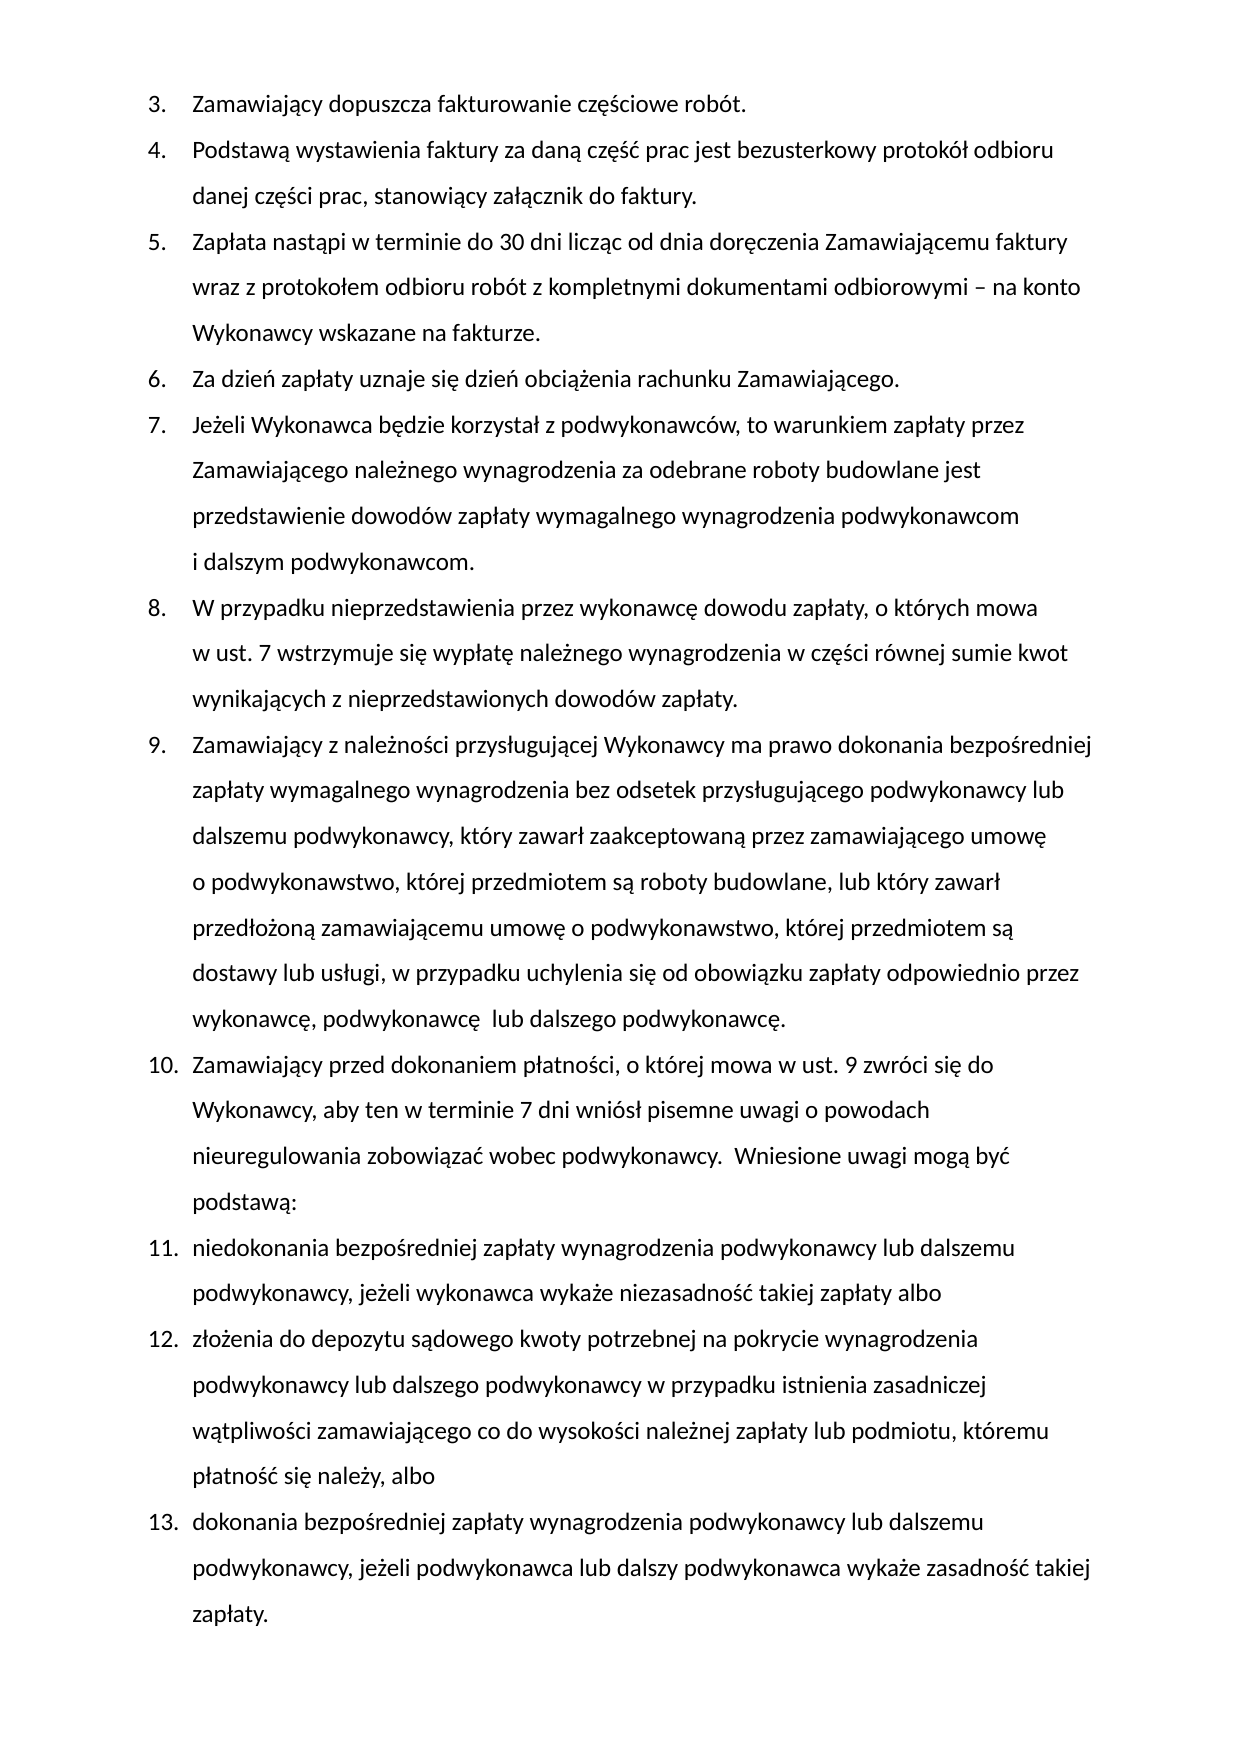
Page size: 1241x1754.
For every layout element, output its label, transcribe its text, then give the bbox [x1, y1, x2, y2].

list Zamawiający dopuszcza fakturowanie częściowe robót. [148, 89, 1093, 119]
list Zamawiający z należności przysługującej Wykonawcy ma prawo dokonania bezpośredniej zapłaty wymagalnego wynagrodzenia bez odsetek przysługującego podwykonawcy lub dalszemu podwykonawcy, który zawarł zaakceptowaną przez zamawiającego umowę o podwykonawstwo, której przedmiotem są roboty budowlane, lub który zawarł przedłożoną zamawiającemu umowę o podwykonawstwo, której przedmiotem są dostawy lub usługi, w przypadku uchylenia się od obowiązku zapłaty odpowiednio przez wykonawcę, podwykonawcę lub dalszego podwykonawcę. [148, 729, 1093, 1034]
list Za dzień zapłaty uznaje się dzień obciążenia rachunku Zamawiającego. [148, 363, 1093, 393]
list złożenia do depozytu sądowego kwoty potrzebnej na pokrycie wynagrodzenia podwykonawcy lub dalszego podwykonawcy w przypadku istnienia zasadniczej wątpliwości zamawiającego co do wysokości należnej zapłaty lub podmiotu, któremu płatność się należy, albo [148, 1323, 1093, 1491]
list Zamawiający przed dokonaniem płatności, o której mowa w ust. 9 zwróci się do Wykonawcy, aby ten w terminie 7 dni wniósł pisemne uwagi o powodach nieuregulowania zobowiązać wobec podwykonawcy. Wniesione uwagi mogą być podstawą: [148, 1049, 1093, 1217]
list niedokonania bezpośredniej zapłaty wynagrodzenia podwykonawcy lub dalszemu podwykonawcy, jeżeli wykonawca wykaże niezasadność takiej zapłaty albo [148, 1232, 1093, 1308]
list dokonania bezpośredniej zapłaty wynagrodzenia podwykonawcy lub dalszemu podwykonawcy, jeżeli podwykonawca lub dalszy podwykonawca wykaże zasadność takiej zapłaty. [148, 1506, 1093, 1628]
list Podstawą wystawienia faktury za daną część prac jest bezusterkowy protokół odbioru danej części prac, stanowiący załącznik do faktury. [148, 134, 1093, 211]
list Jeżeli Wykonawca będzie korzystał z podwykonawców, to warunkiem zapłaty przez Zamawiającego należnego wynagrodzenia za odebrane roboty budowlane jest przedstawienie dowodów zapłaty wymagalnego wynagrodzenia podwykonawcom i dalszym podwykonawcom. [148, 409, 1093, 576]
list Zapłata nastąpi w terminie do 30 dni licząc od dnia doręczenia Zamawiającemu faktury wraz z protokołem odbioru robót z kompletnymi dokumentami odbiorowymi – na konto Wykonawcy wskazane na fakturze. [148, 226, 1093, 348]
list W przypadku nieprzedstawienia przez wykonawcę dowodu zapłaty, o których mowa w ust. 7 wstrzymuje się wypłatę należnego wynagrodzenia w części równej sumie kwot wynikających z nieprzedstawionych dowodów zapłaty. [148, 592, 1093, 714]
